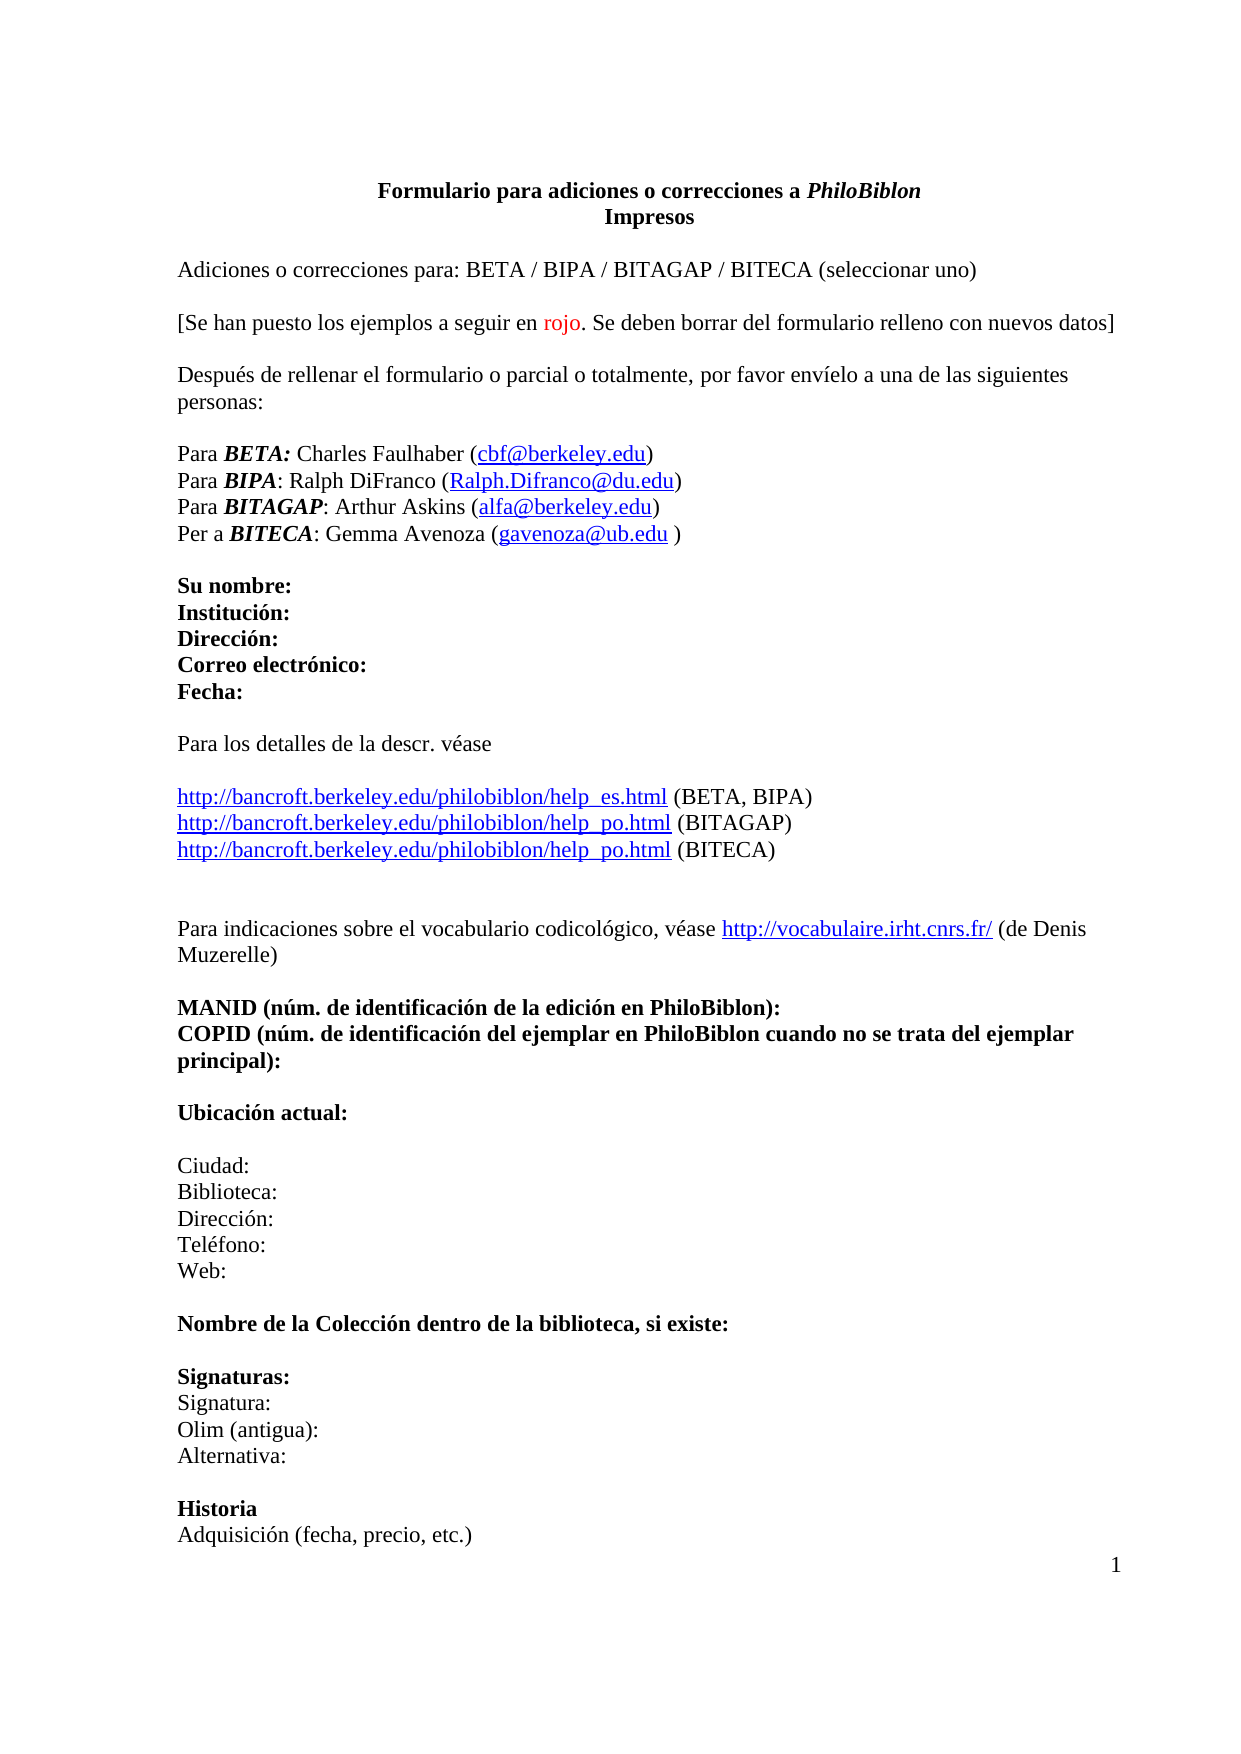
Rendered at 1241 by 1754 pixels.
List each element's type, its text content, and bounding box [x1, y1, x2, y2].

text Correo electrónico: [177, 651, 1122, 678]
text Impresos [177, 203, 1122, 230]
text Para los detalles de la descr. véase [177, 730, 1122, 757]
text Signaturas: [177, 1363, 1122, 1389]
text http://bancroft.berkeley.edu/philobiblon/help_po.html (BITAGAP) [177, 809, 1122, 836]
text http://bancroft.berkeley.edu/philobiblon/help_es.html (BETA, BIPA) [177, 783, 1122, 809]
text Olim (antigua): [177, 1416, 1122, 1442]
text Dirección: [177, 625, 1122, 651]
text Per a BITECA: Gemma Avenoza (gavenoza@ub.edu ) [177, 519, 1122, 546]
text Para BETA: Charles Faulhaber (cbf@berkeley.edu) [177, 441, 1122, 467]
text Adiciones o correcciones para: BETA / BIPA / BITAGAP / BITECA (seleccionar uno) [177, 256, 1122, 282]
text Institución: [177, 599, 1122, 625]
text MANID (núm. de identificación de la edición en PhiloBiblon): [177, 994, 1122, 1020]
text Fecha: [177, 678, 1122, 704]
text [Se han puesto los ejemplos a seguir en rojo. Se deben borrar del formulario relleno con nuevos datos] [177, 309, 1122, 335]
text Adquisición (fecha, precio, etc.) [177, 1521, 1122, 1547]
text Alternativa: [177, 1442, 1122, 1468]
text COPID (núm. de identificación del ejemplar en PhiloBiblon cuando no se trata del ejemplar principal): [177, 1020, 1122, 1073]
text Teléfono: [177, 1231, 1122, 1257]
text Web: [177, 1257, 1122, 1284]
text Para BIPA: Ralph DiFranco (Ralph.Difranco@du.edu) [177, 467, 1122, 493]
text Ciudad: [177, 1152, 1122, 1178]
text http://bancroft.berkeley.edu/philobiblon/help_po.html (BITECA) [177, 836, 1122, 862]
text Después de rellenar el formulario o parcial o totalmente, por favor envíelo a una de las siguientes personas: [177, 361, 1122, 414]
text Para indicaciones sobre el vocabulario codicológico, véase http://vocabulaire.irht.cnrs.fr/ (de Denis Muzerelle) [177, 915, 1122, 968]
text Nombre de la Colección dentro de la biblioteca, si existe: [177, 1310, 1122, 1337]
text Para BITAGAP: Arthur Askins (alfa@berkeley.edu) [177, 493, 1122, 519]
text Dirección: [177, 1205, 1122, 1231]
text Ubicación actual: [177, 1099, 1122, 1126]
text Formulario para adiciones o correcciones a PhiloBiblon [177, 177, 1122, 203]
text Signatura: [177, 1389, 1122, 1416]
text Su nombre: [177, 572, 1122, 599]
text Biblioteca: [177, 1178, 1122, 1205]
text Historia [177, 1495, 1122, 1521]
